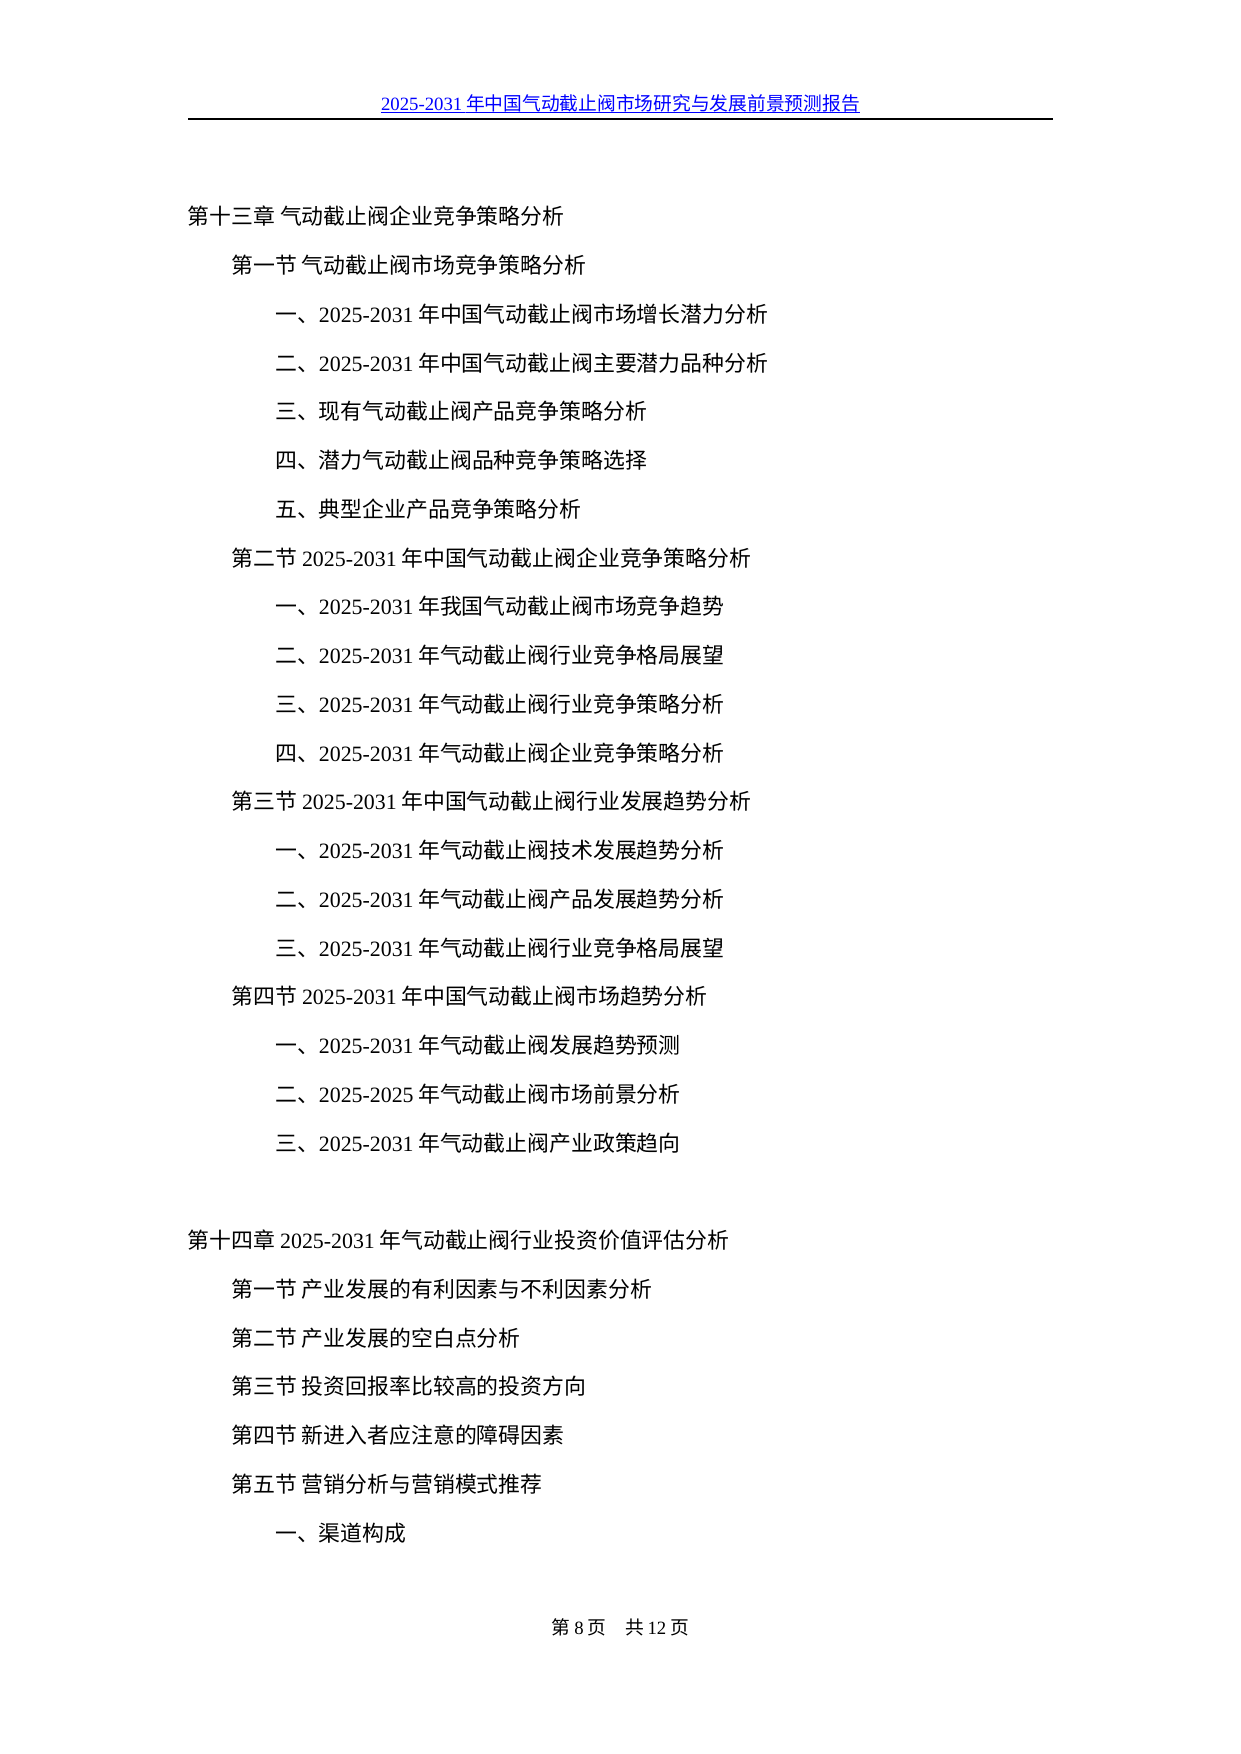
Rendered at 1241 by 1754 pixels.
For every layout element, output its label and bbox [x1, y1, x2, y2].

text [187, 150, 1053, 1548]
